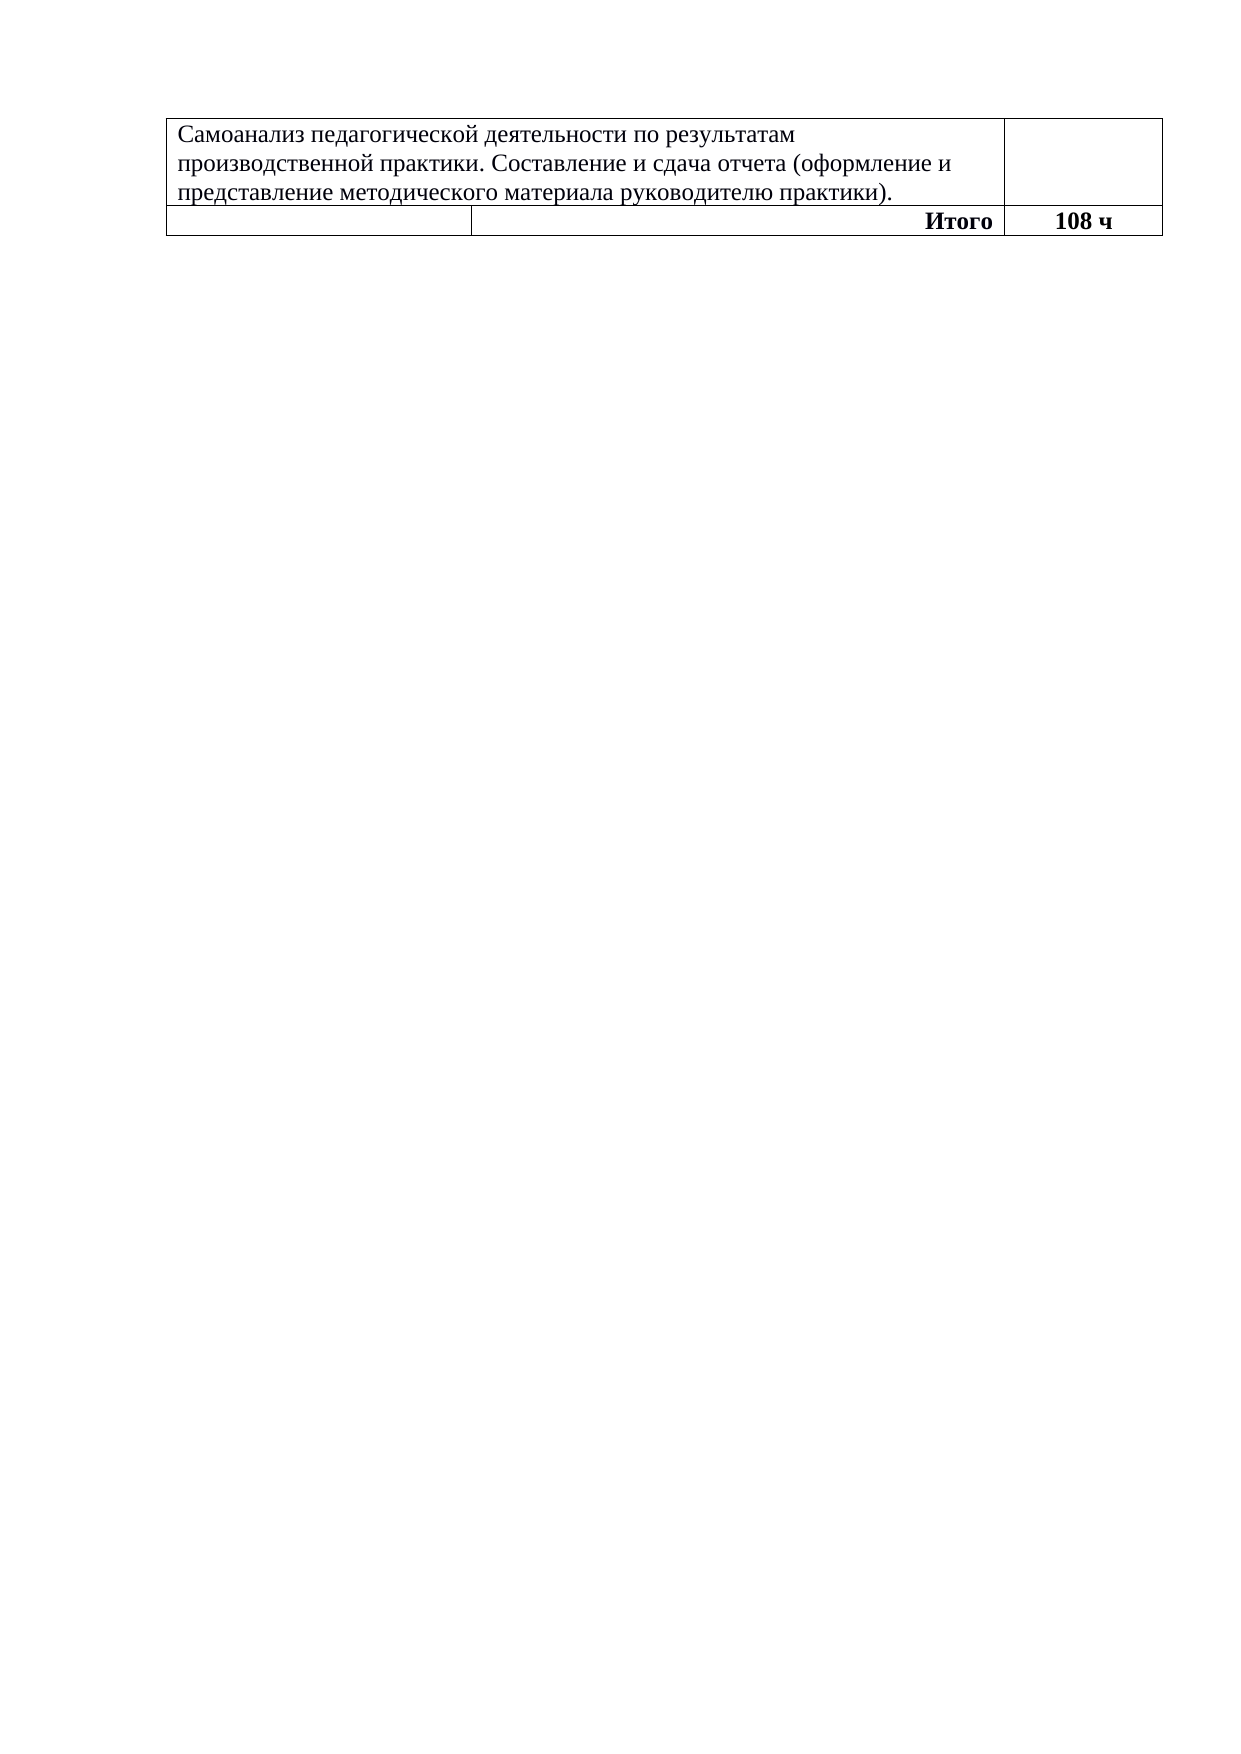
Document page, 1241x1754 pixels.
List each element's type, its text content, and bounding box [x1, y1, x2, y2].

table_cell [1005, 119, 1162, 205]
table_cell 108 ч [1005, 206, 1162, 235]
table_cell Итого [472, 206, 1004, 235]
table_cell Самоанализ педагогической деятельности по результатам производственной практики. Составление и сдача отчета (оформление и представление методического материала руководителю практики). [167, 119, 1004, 205]
table_cell [167, 206, 471, 235]
